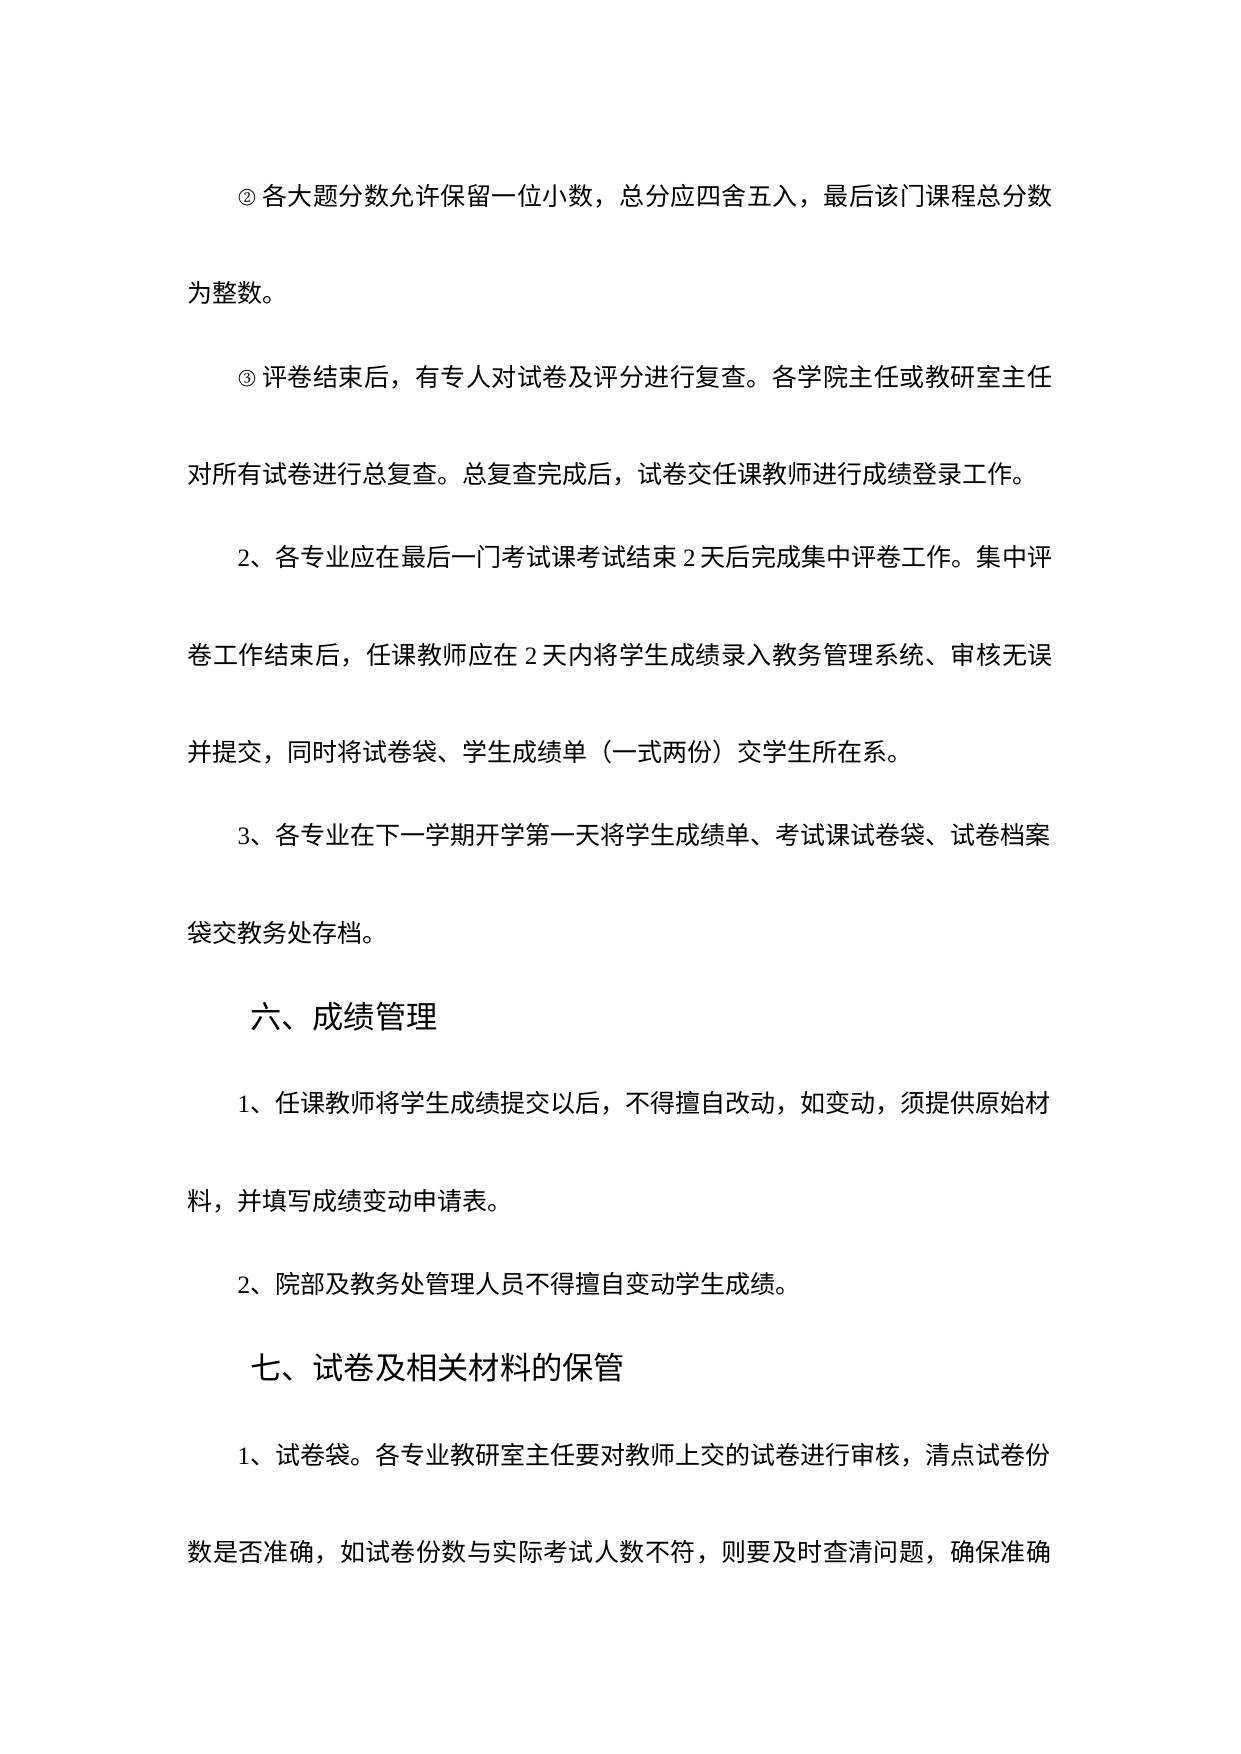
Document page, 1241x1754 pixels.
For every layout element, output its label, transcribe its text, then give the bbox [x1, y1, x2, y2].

text 七、试卷及相关材料的保管 [187, 1333, 1053, 1398]
text ③评卷结束后，有专人对试卷及评分进行复查。各学院主任或教研室主任对所有试卷进行总复查。总复查完成后，试卷交任课教师进行成绩登录工作。 [187, 343, 1053, 505]
text 2、各专业应在最后一门考试课考试结束2天后完成集中评卷工作。集中评卷工作结束后，任课教师应在2天内将学生成绩录入教务管理系统、审核无误并提交，同时将试卷袋、学生成绩单（一式两份）交学生所在系。 [187, 523, 1053, 783]
text 六、成绩管理 [187, 982, 1053, 1047]
text 3、各专业在下一学期开学第一天将学生成绩单、考试课试卷袋、试卷档案袋交教务处存档。 [187, 801, 1053, 964]
text 1、任课教师将学生成绩提交以后，不得擅自改动，如变动，须提供原始材料，并填写成绩变动申请表。 [187, 1069, 1053, 1232]
text 2、院部及教务处管理人员不得擅自变动学生成绩。 [187, 1250, 1053, 1315]
text ②各大题分数允许保留一位小数，总分应四舍五入，最后该门课程总分数为整数。 [187, 162, 1053, 324]
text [187, 1421, 1053, 1583]
